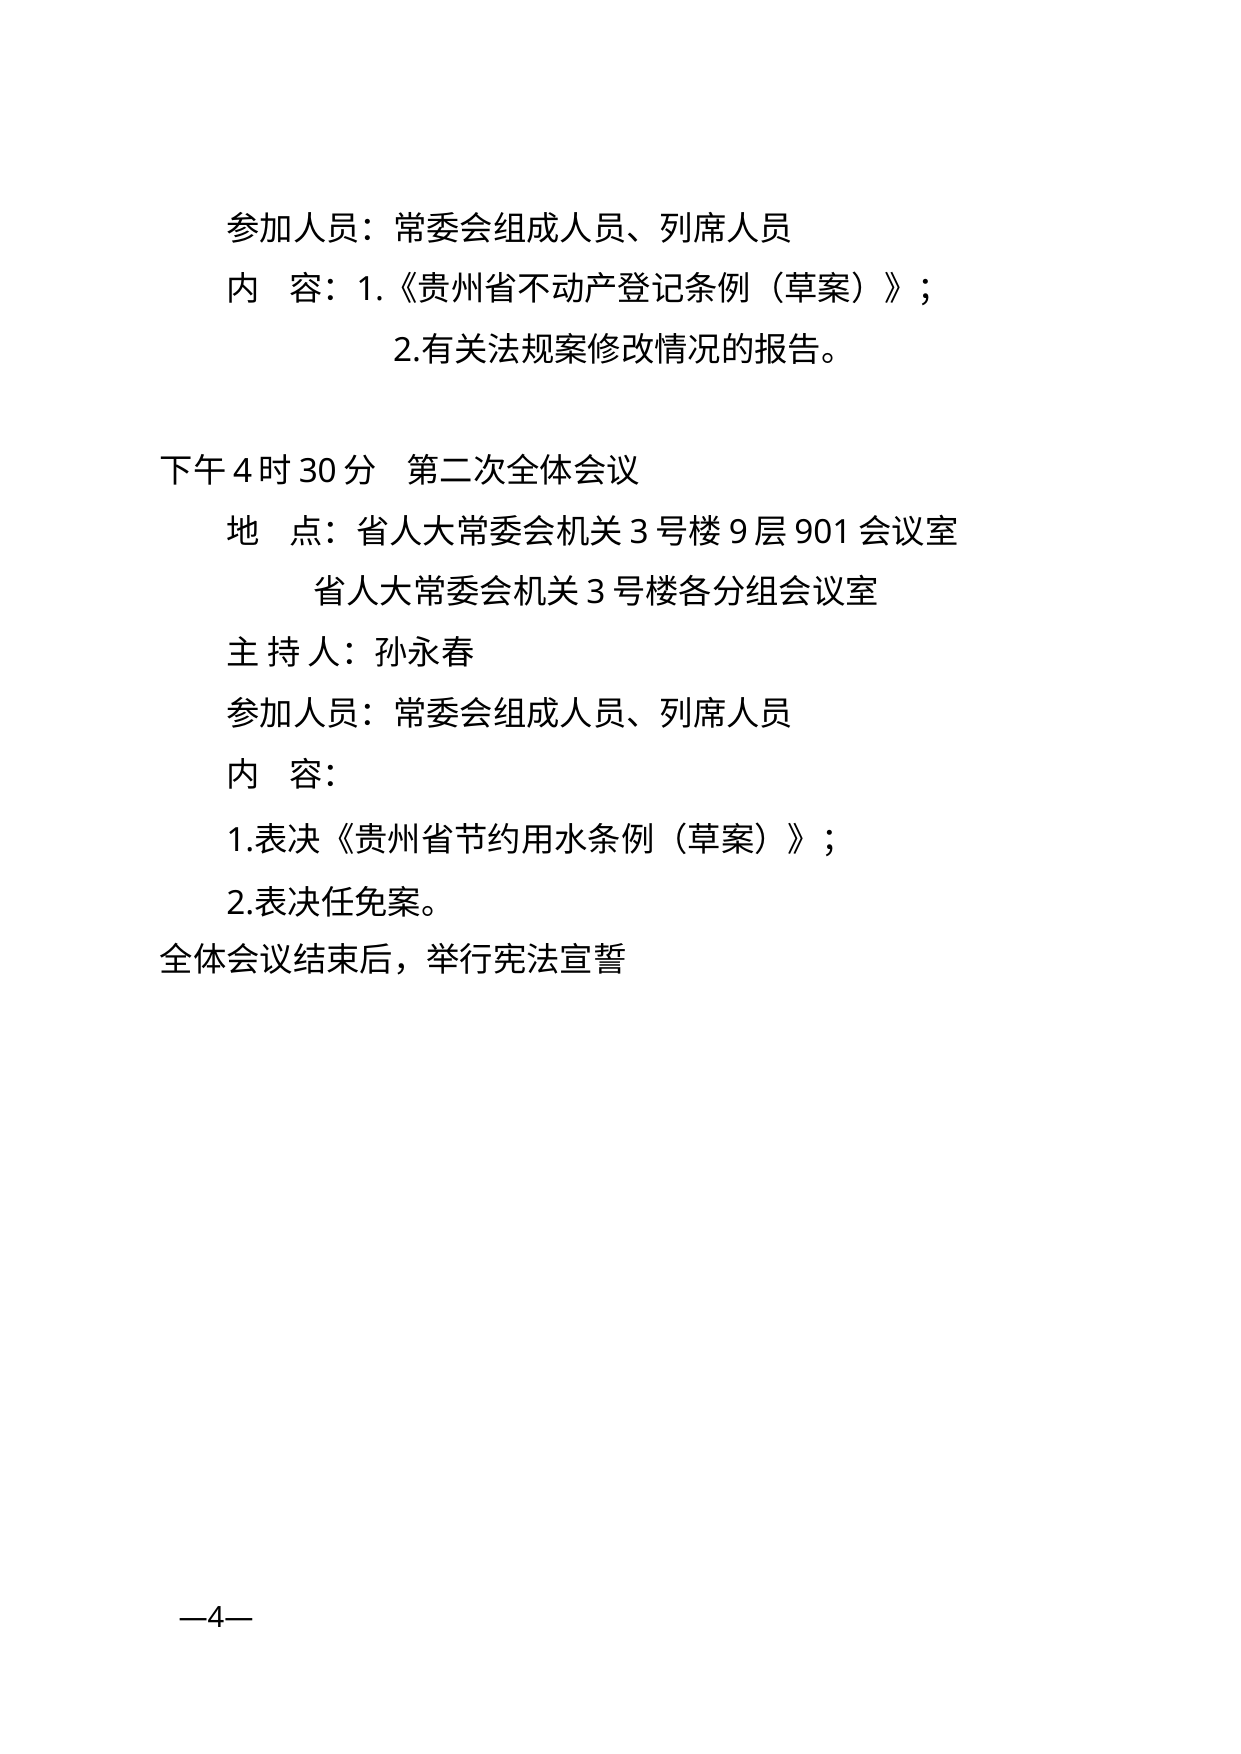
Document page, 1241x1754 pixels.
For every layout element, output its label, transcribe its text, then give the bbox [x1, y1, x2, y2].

text 2.表决任免案。 [159, 864, 1081, 927]
text 主 持 人：孙永春 [159, 620, 1081, 681]
text 内 容： [159, 741, 1081, 802]
text 2.有关法规案修改情况的报告。 [159, 317, 1081, 377]
text 省人大常委会机关3号楼各分组会议室 [159, 559, 1081, 620]
text 参加人员：常委会组成人员、列席人员 [159, 196, 1081, 256]
text 内 容：1.《贵州省不动产登记条例（草案）》； [159, 256, 1081, 317]
text 1.表决《贵州省节约用水条例（草案）》； [159, 802, 1081, 864]
text 参加人员：常委会组成人员、列席人员 [159, 681, 1081, 741]
text 下午4时30分 第二次全体会议 [159, 438, 1081, 499]
text 全体会议结束后，举行宪法宣誓 [159, 927, 1081, 987]
text 地 点：省人大常委会机关3号楼9层901会议室 [159, 499, 1081, 559]
